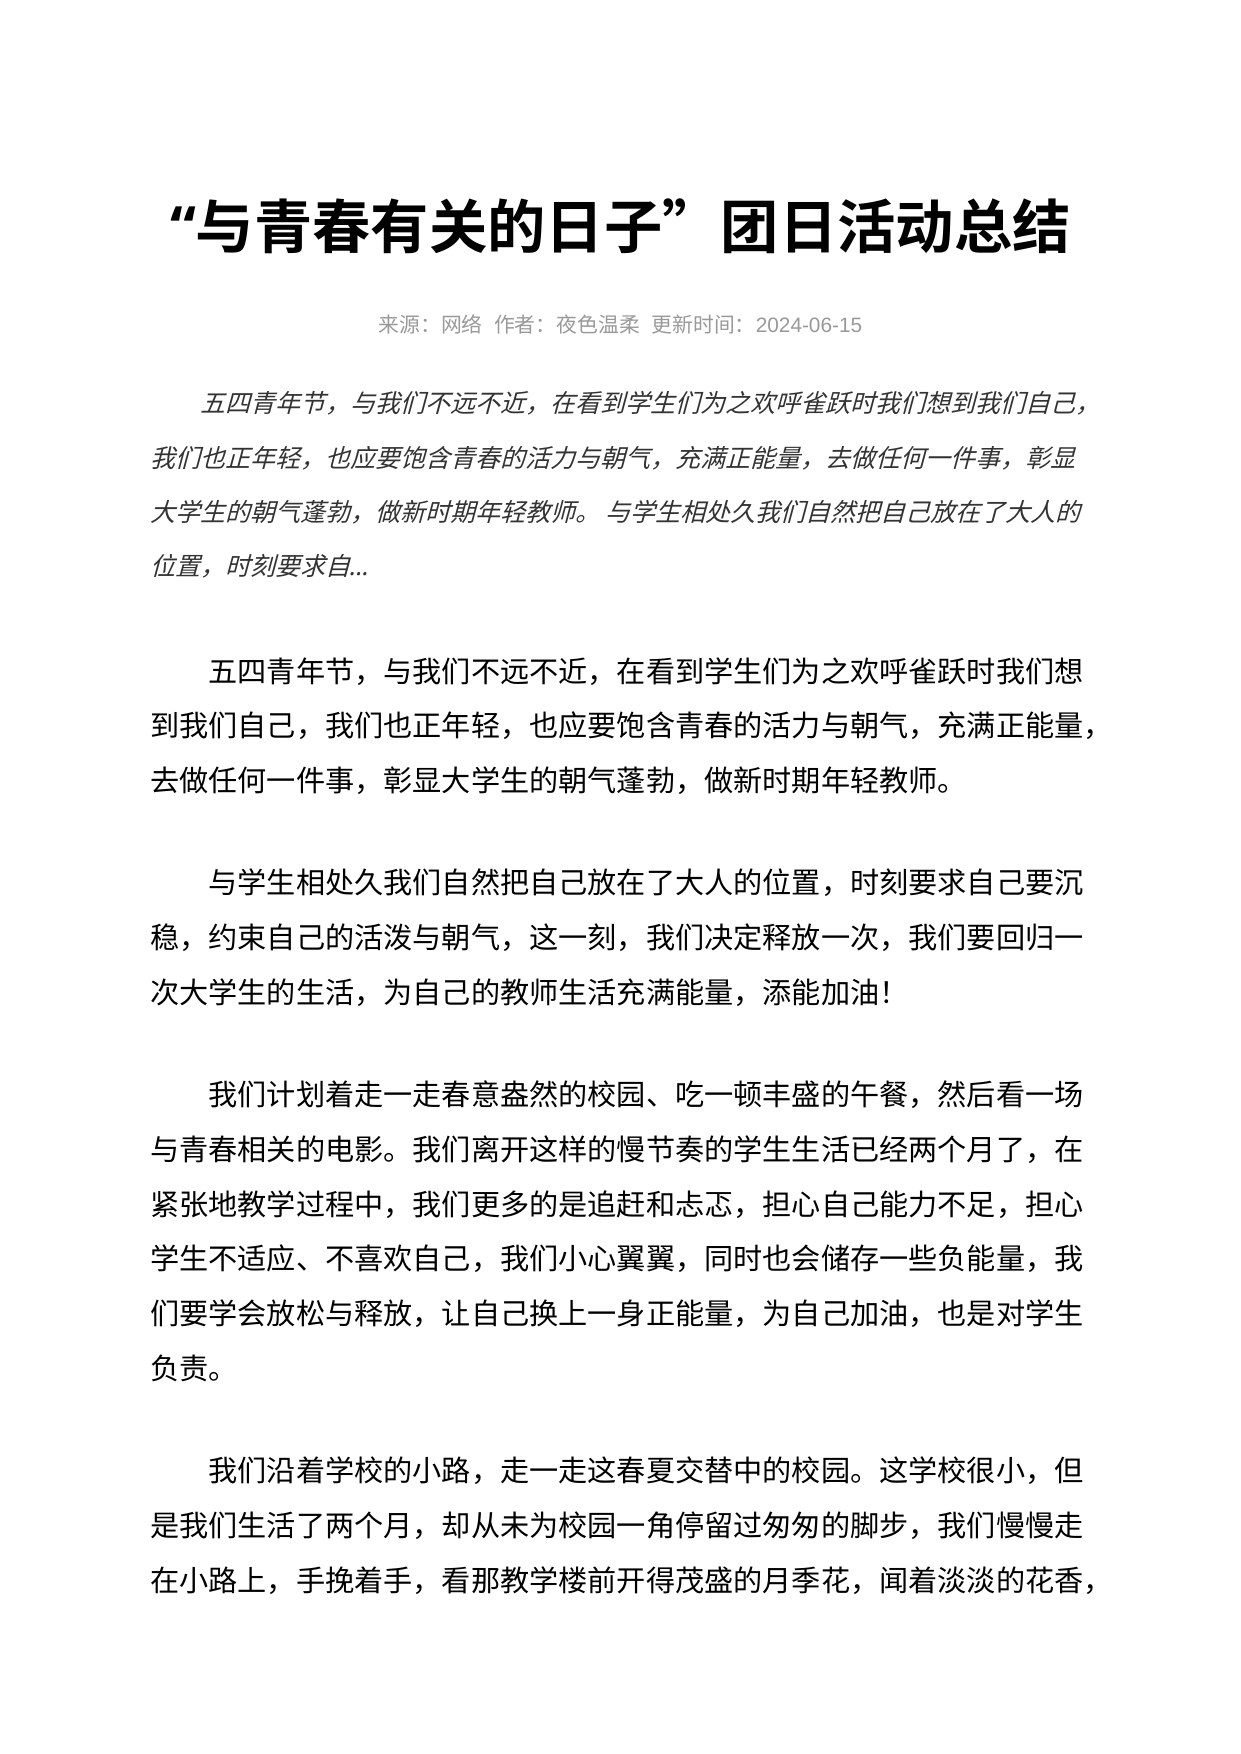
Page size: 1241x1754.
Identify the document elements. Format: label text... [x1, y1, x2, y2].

text 与学生相处久我们自然把自己放在了大人的位置，时刻要求自己要沉稳，约束自己的活泼与朝气，这一刻，我们决定释放一次，我们要回归一次大学生的生活，为自己的教师生活充满能量，添能加油！ [150, 860, 1090, 1012]
subtitle “与青春有关的日子”团日活动总结 [150, 181, 1090, 266]
text 来源：网络 作者：夜色温柔 更新时间：2024-06-15 [150, 313, 1090, 337]
text 我们计划着走一走春意盎然的校园、吃一顿丰盛的午餐，然后看一场与青春相关的电影。我们离开这样的慢节奏的学生生活已经两个月了，在紧张地教学过程中，我们更多的是追赶和忐忑，担心自己能力不足，担心学生不适应、不喜欢自己，我们小心翼翼，同时也会储存一些负能量，我们要学会放松与释放，让自己换上一身正能量，为自己加油，也是对学生负责。 [150, 1071, 1090, 1388]
text 五四青年节，与我们不远不近，在看到学生们为之欢呼雀跃时我们想到我们自己，我们也正年轻，也应要饱含青春的活力与朝气，充满正能量，去做任何一件事，彰显大学生的朝气蓬勃，做新时期年轻教师。 与学生相处久我们自然把自己放在了大人的位置，时刻要求自... [150, 384, 1090, 583]
text 五四青年节，与我们不远不近，在看到学生们为之欢呼雀跃时我们想到我们自己，我们也正年轻，也应要饱含青春的活力与朝气，充满正能量，去做任何一件事，彰显大学生的朝气蓬勃，做新时期年轻教师。 [150, 648, 1090, 800]
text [150, 1447, 1090, 1599]
